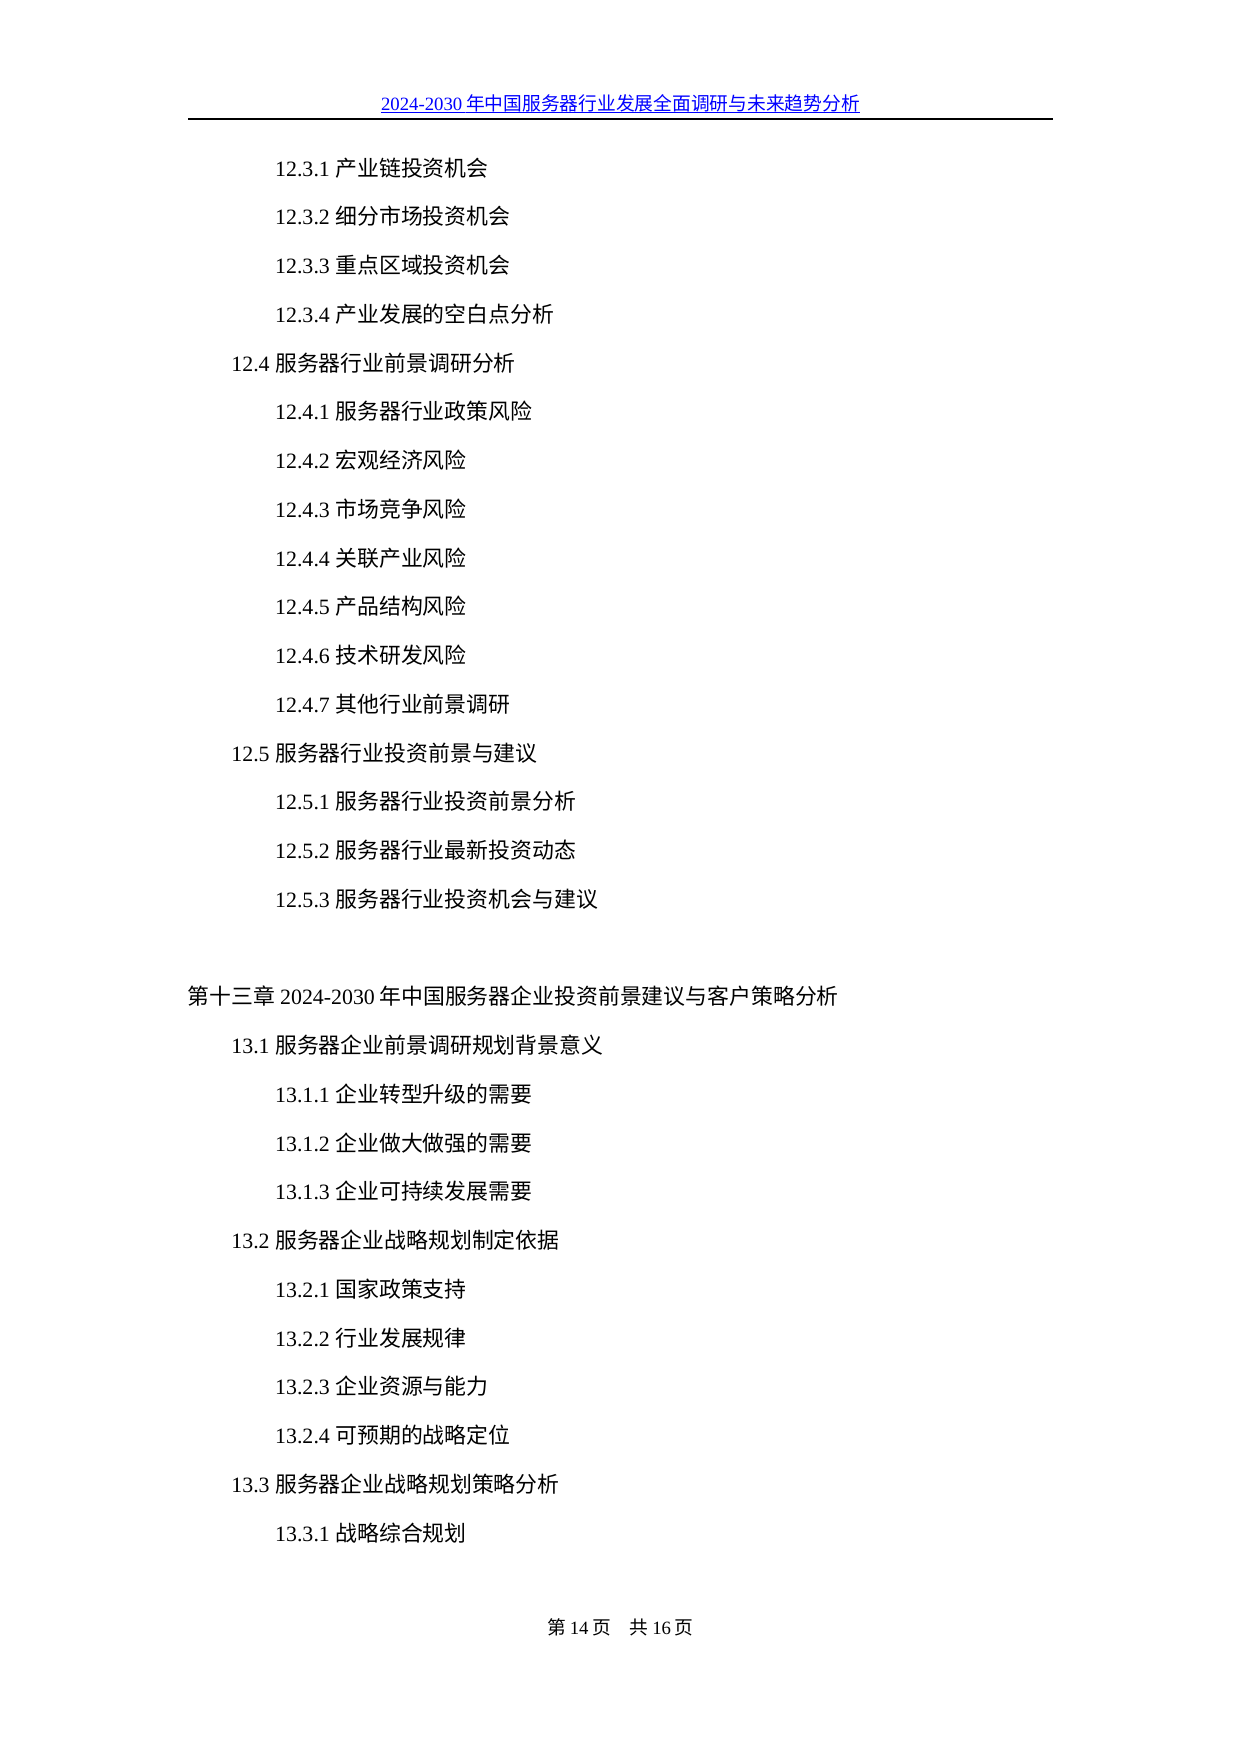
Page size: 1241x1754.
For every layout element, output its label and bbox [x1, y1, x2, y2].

text [187, 150, 1053, 1548]
